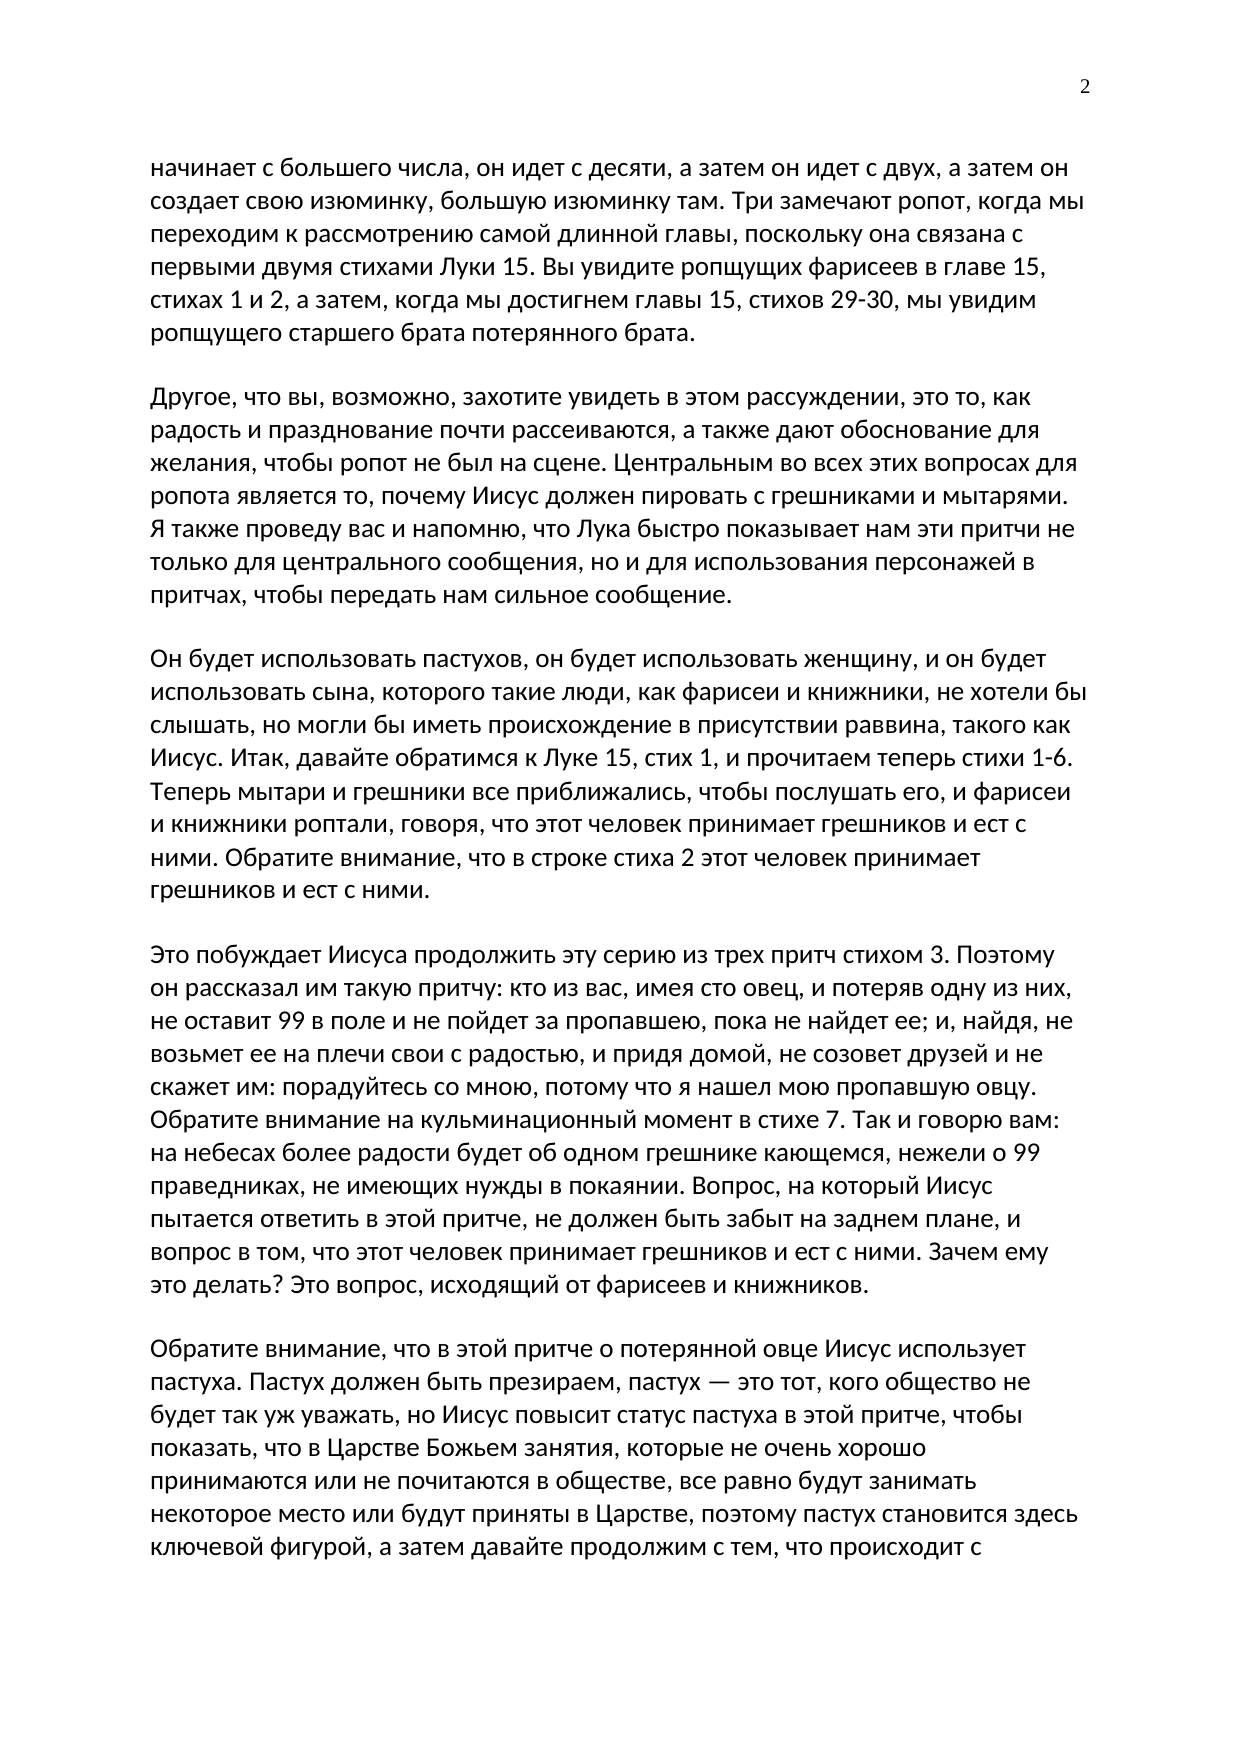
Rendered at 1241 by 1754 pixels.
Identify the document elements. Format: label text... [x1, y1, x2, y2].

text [150, 150, 1090, 348]
text Другое, что вы, возможно, захотите увидеть в этом рассуждении, это то, как радость и празднование почти рассеиваются, а также дают обоснование для желания, чтобы ропот не был на сцене. Центральным во всех этих вопросах для ропота является то, почему Иисус должен пировать с грешниками и мытарями. Я также проведу вас и напомню, что Лука быстро показывает нам эти притчи не только для центрального сообщения, но и для использования персонажей в притчах, чтобы передать нам сильное сообщение. [150, 379, 1090, 610]
text Это побуждает Иисуса продолжить эту серию из трех притч стихом 3. Поэтому он рассказал им такую притчу: кто из вас, имея сто овец, и потеряв одну из них, не оставит 99 в поле и не пойдет за пропавшею, пока не найдет ее; и, найдя, не возьмет ее на плечи свои с радостью, и придя домой, не созовет друзей и не скажет им: порадуйтесь со мною, потому что я нашел мою пропавшую овцу. Обратите внимание на кульминационный момент в стихе 7. Так и говорю вам: на небесах более радости будет об одном грешнике кающемся, нежели о 99 праведниках, не имеющих нужды в покаянии. Вопрос, на который Иисус пытается ответить в этой притче, не должен быть забыт на заднем плане, и вопрос в том, что этот человек принимает грешников и ест с ними. Зачем ему это делать? Это вопрос, исходящий от фарисеев и книжников. [150, 937, 1090, 1300]
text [150, 1331, 1090, 1562]
text Он будет использовать пастухов, он будет использовать женщину, и он будет использовать сына, которого такие люди, как фарисеи и книжники, не хотели бы слышать, но могли бы иметь происхождение в присутствии раввина, такого как Иисус. Итак, давайте обратимся к Луке 15, стих 1, и прочитаем теперь стихи 1-6. Теперь мытари и грешники все приближались, чтобы послушать его, и фарисеи и книжники роптали, говоря, что этот человек принимает грешников и ест с ними. Обратите внимание, что в строке стиха 2 этот человек принимает грешников и ест с ними. [150, 642, 1090, 906]
